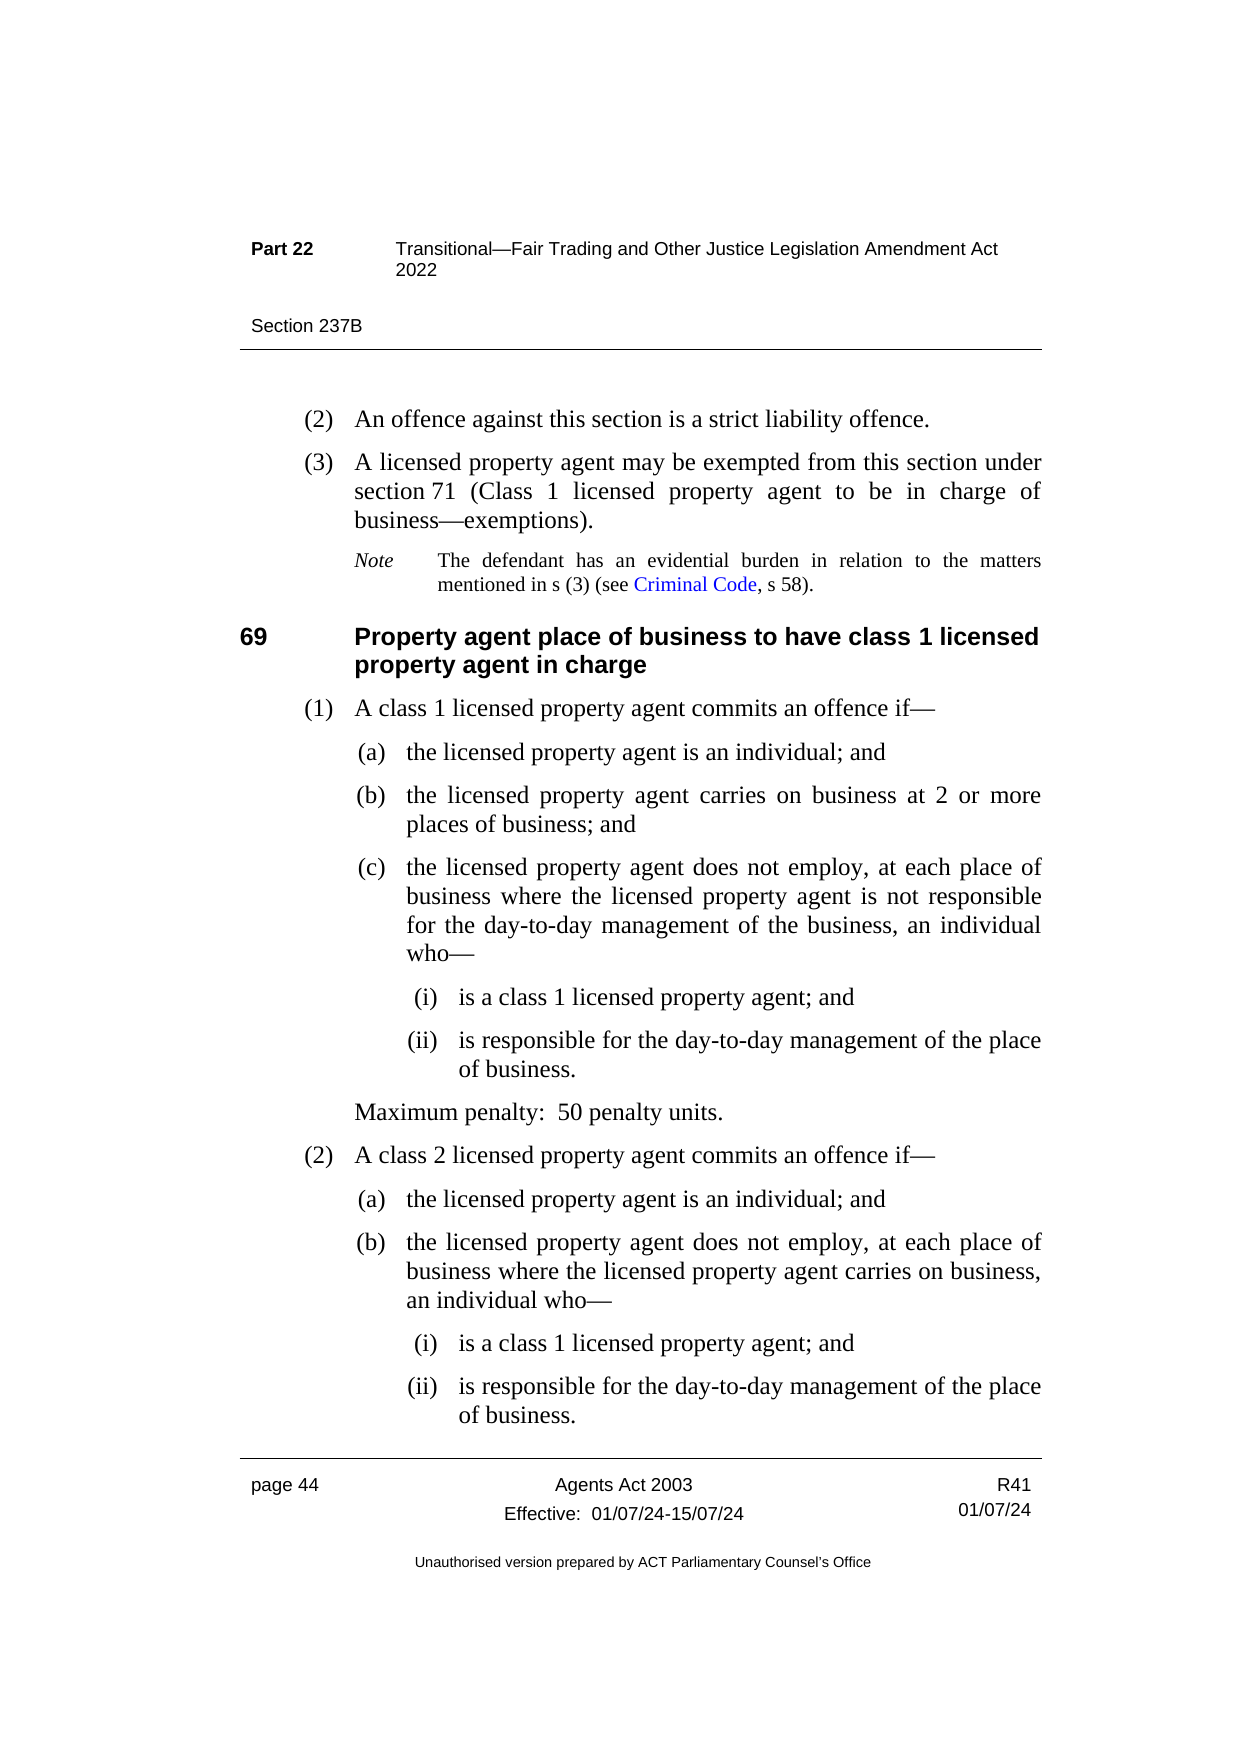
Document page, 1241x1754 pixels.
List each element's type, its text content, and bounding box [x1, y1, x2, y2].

text Note The defendant has an evidential burden in relation to the matters mentioned in s (3) (see Criminal Code, s 58). [354, 548, 1042, 596]
text Maximum penalty: 50 penalty units. [354, 1097, 1042, 1126]
text (3) A licensed property agent may be exempted from this section under section 71 (Class 1 licensed property agent to be in charge of business—exemptions). [239, 447, 1042, 534]
text (ii) is responsible for the day-to-day management of the place of business. [239, 1371, 1042, 1429]
text (a) the licensed property agent is an individual; and [239, 1184, 1042, 1213]
text (i) is a class 1 licensed property agent; and [239, 982, 1042, 1011]
text (1) A class 1 licensed property agent commits an offence if— [239, 693, 1042, 722]
text (ii) is responsible for the day-to-day management of the place of business. [239, 1025, 1042, 1083]
text (b) the licensed property agent carries on business at 2 or more places of business; and [239, 780, 1042, 838]
text (c) the licensed property agent does not employ, at each place of business where the licensed property agent is not responsible for the day-to-day management of the business, an individual who— [239, 852, 1042, 967]
text (i) is a class 1 licensed property agent; and [239, 1328, 1042, 1357]
text 69 Property agent place of business to have class 1 licensed property agent in charge [239, 621, 1042, 679]
text (2) A class 2 licensed property agent commits an offence if— [239, 1141, 1042, 1169]
text (b) the licensed property agent does not employ, at each place of business where the licensed property agent carries on business, an individual who— [239, 1227, 1042, 1313]
text (a) the licensed property agent is an individual; and [239, 737, 1042, 766]
text (2) An offence against this section is a strict liability offence. [239, 404, 1042, 433]
